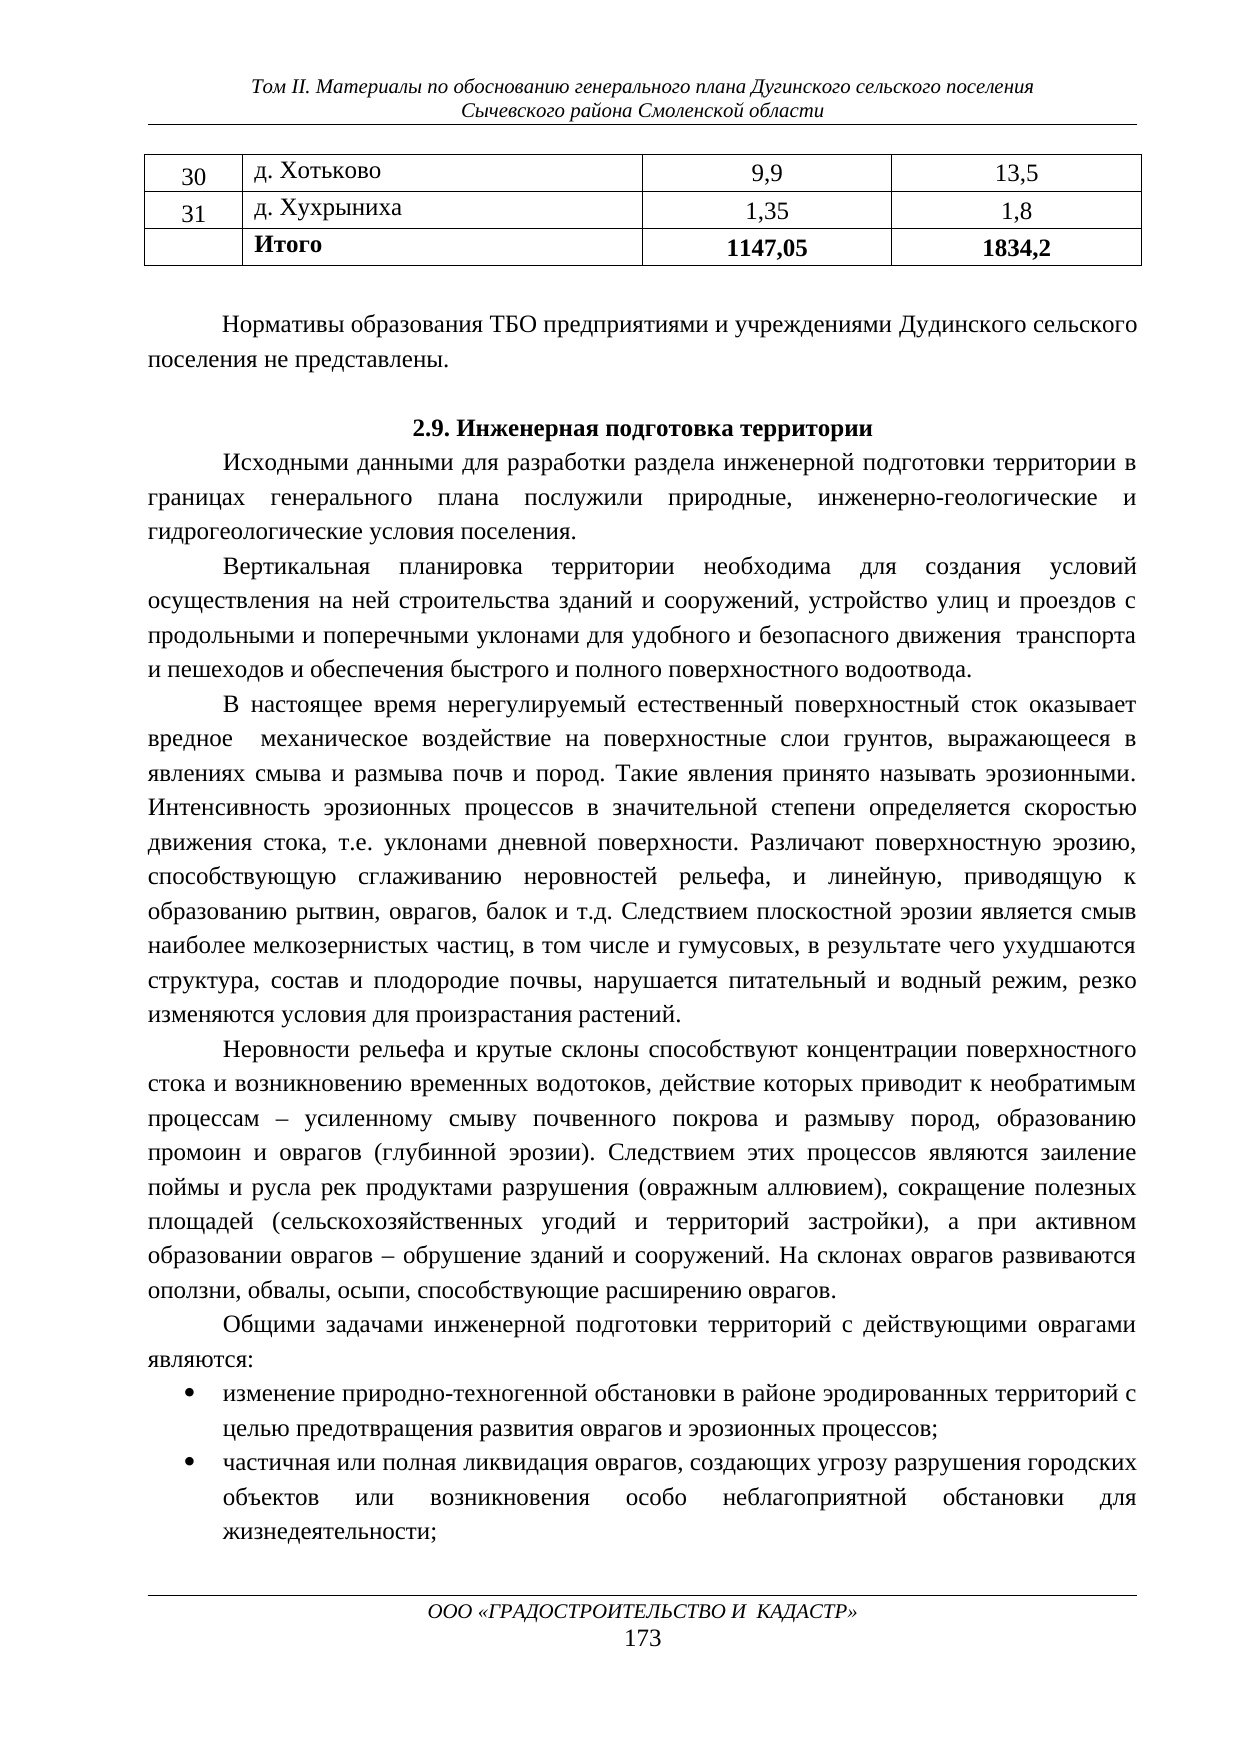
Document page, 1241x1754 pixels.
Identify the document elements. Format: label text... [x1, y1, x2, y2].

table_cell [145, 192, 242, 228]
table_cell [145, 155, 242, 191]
text В настоящее время нерегулируемый естественный поверхностный сток оказывает вредное механическое воздействие на поверхностные слои грунтов, выражающееся в явлениях смыва и размыва почв и пород. Такие явления принято называть эрозионными. Интенсивность эрозионных процессов в значительной степени определяется скоростью движения стока, т.е. уклонами дневной поверхности. Различают поверхностную эрозию, способствующую сглаживанию неровностей рельефа, и линейную, приводящую к образованию рытвин, оврагов, балок и т.д. Следствием плоскостной эрозии является смыв наиболее мелкозернистых частиц, в том числе и гумусовых, в результате чего ухудшаются структура, состав и плодородие почвы, нарушается питательный и водный режим, резко изменяются условия для произрастания растений. [148, 689, 1137, 1028]
text Исходными данными для разработки раздела инженерной подготовки территории в границах генерального плана послужили природные, инженерно-геологические и гидрогеологические условия поселения. [148, 447, 1137, 545]
text Нормативы образования ТБО предприятиями и учреждениями Дудинского сельского поселения не представлены. [148, 309, 1137, 373]
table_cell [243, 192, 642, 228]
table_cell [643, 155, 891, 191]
text 2.9. Инженерная подготовка территории [148, 413, 1137, 442]
text Неровности рельефа и крутые склоны способствуют концентрации поверхностного стока и возникновению временных водотоков, действие которых приводит к необратимым процессам – усиленному смыву почвенного покрова и размыву пород, образованию промоин и оврагов (глубинной эрозии). Следствием этих процессов являются заиление поймы и русла рек продуктами разрушения (овражным аллювием), сокращение полезных площадей (сельскохозяйственных угодий и территорий застройки), а при активном образовании оврагов – обрушение зданий и сооружений. На склонах оврагов развиваются оползни, обвалы, осыпи, способствующие расширению оврагов. [148, 1034, 1137, 1304]
list частичная или полная ликвидация оврагов, создающих угрозу разрушения городских объектов или возникновения особо неблагоприятной обстановки для жизнедеятельности; [185, 1447, 1137, 1545]
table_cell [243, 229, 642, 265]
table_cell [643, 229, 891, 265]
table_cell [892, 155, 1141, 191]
list изменение природно-техногенной обстановки в районе эродированных территорий с целью предотвращения развития оврагов и эрозионных процессов; [185, 1378, 1137, 1442]
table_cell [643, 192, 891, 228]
text Вертикальная планировка территории необходима для создания условий осуществления на ней строительства зданий и сооружений, устройство улиц и проездов с продольными и поперечными уклонами для удобного и безопасного движения транспорта и пешеходов и обеспечения быстрого и полного поверхностного водоотвода. [148, 551, 1137, 683]
text Общими задачами инженерной подготовки территорий с действующими оврагами являются: [148, 1309, 1137, 1373]
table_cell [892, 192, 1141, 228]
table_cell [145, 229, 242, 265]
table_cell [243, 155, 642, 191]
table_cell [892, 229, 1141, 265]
